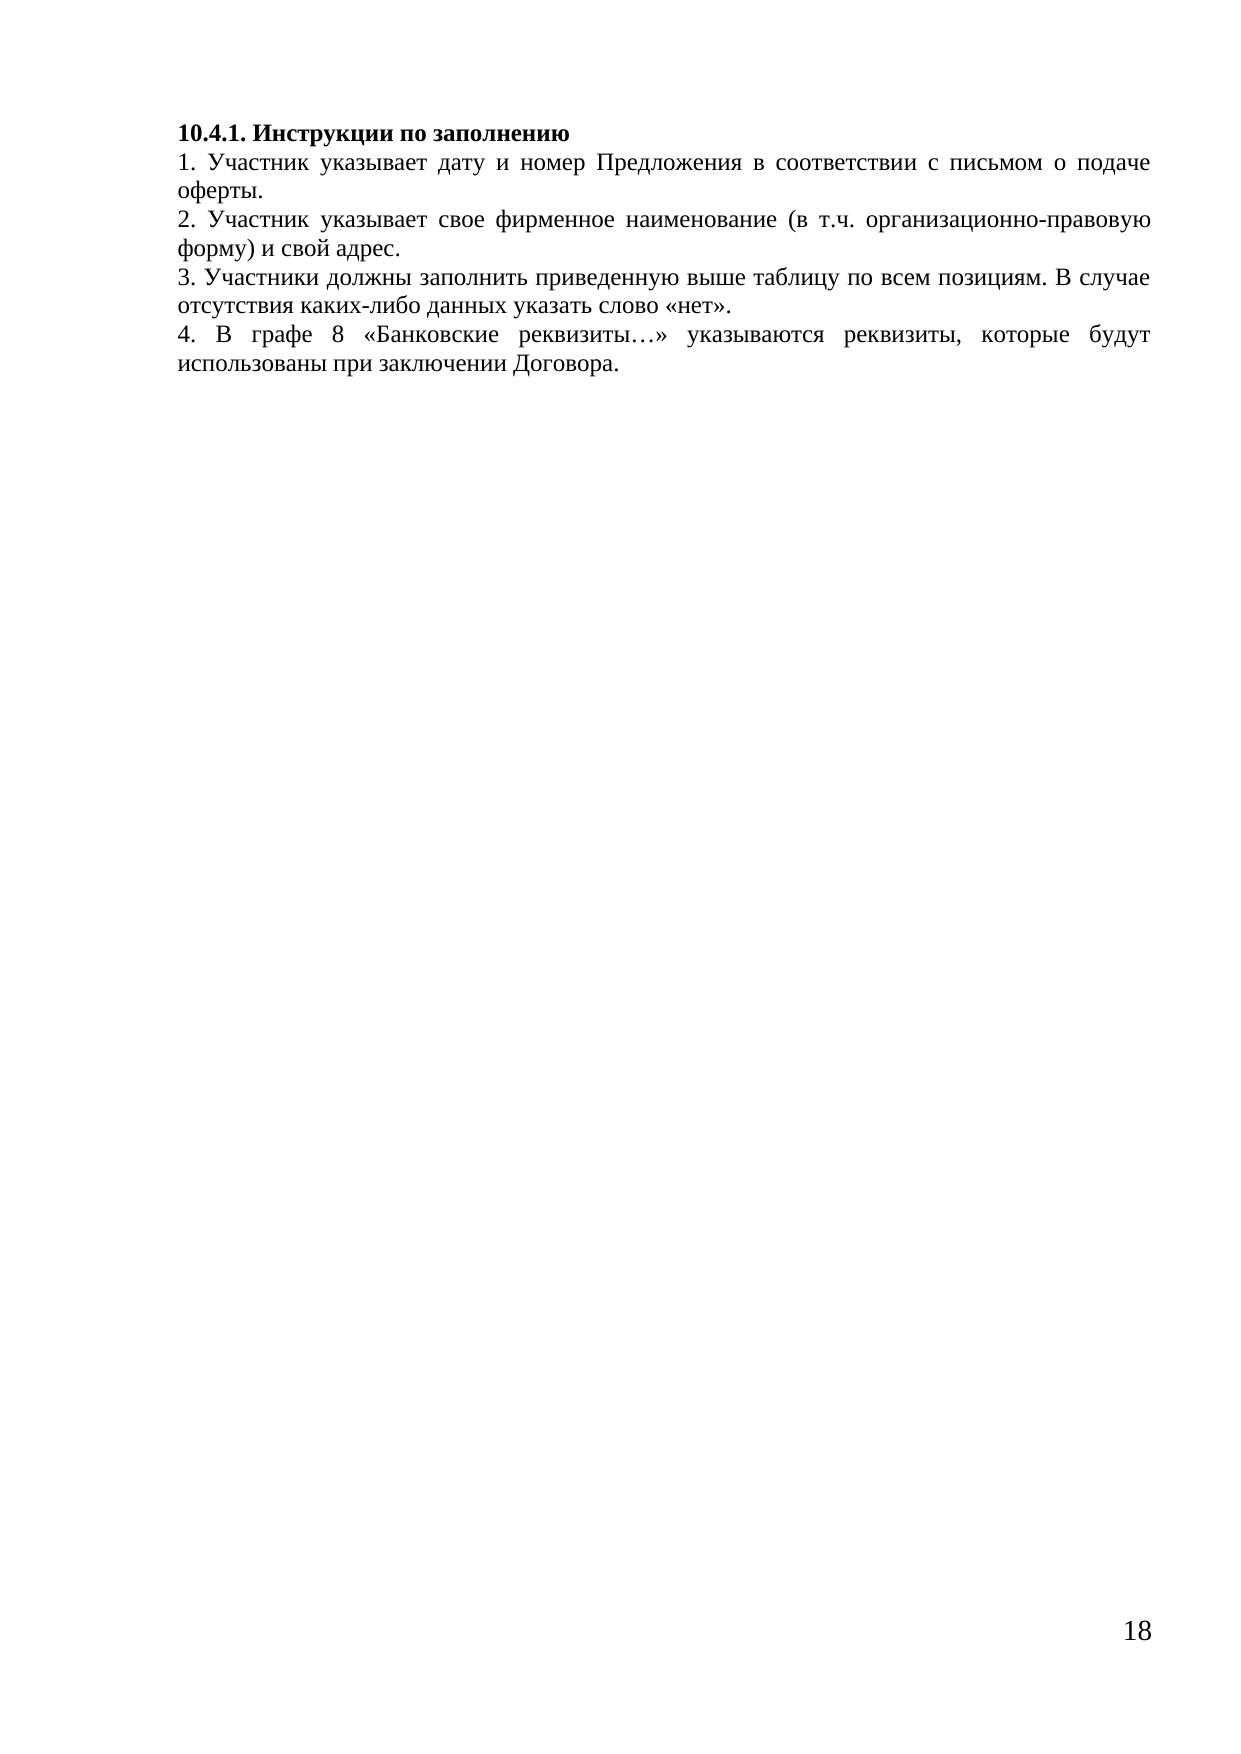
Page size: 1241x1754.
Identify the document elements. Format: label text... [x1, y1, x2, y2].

text 4. В графе 8 «Банковские реквизиты…» указываются реквизиты, которые будут использованы при заключении Договора. [177, 319, 1152, 377]
text 3. Участники должны заполнить приведенную выше таблицу по всем позициям. В случае отсутствия каких-либо данных указать слово «нет». [177, 262, 1152, 319]
text 10.4.1. Инструкции по заполнению [177, 118, 1152, 147]
text 2. Участник указывает свое фирменное наименование (в т.ч. организационно-правовую форму) и свой адрес. [177, 204, 1152, 262]
text 1. Участник указывает дату и номер Предложения в соответствии с письмом о подаче оферты. [177, 147, 1152, 204]
